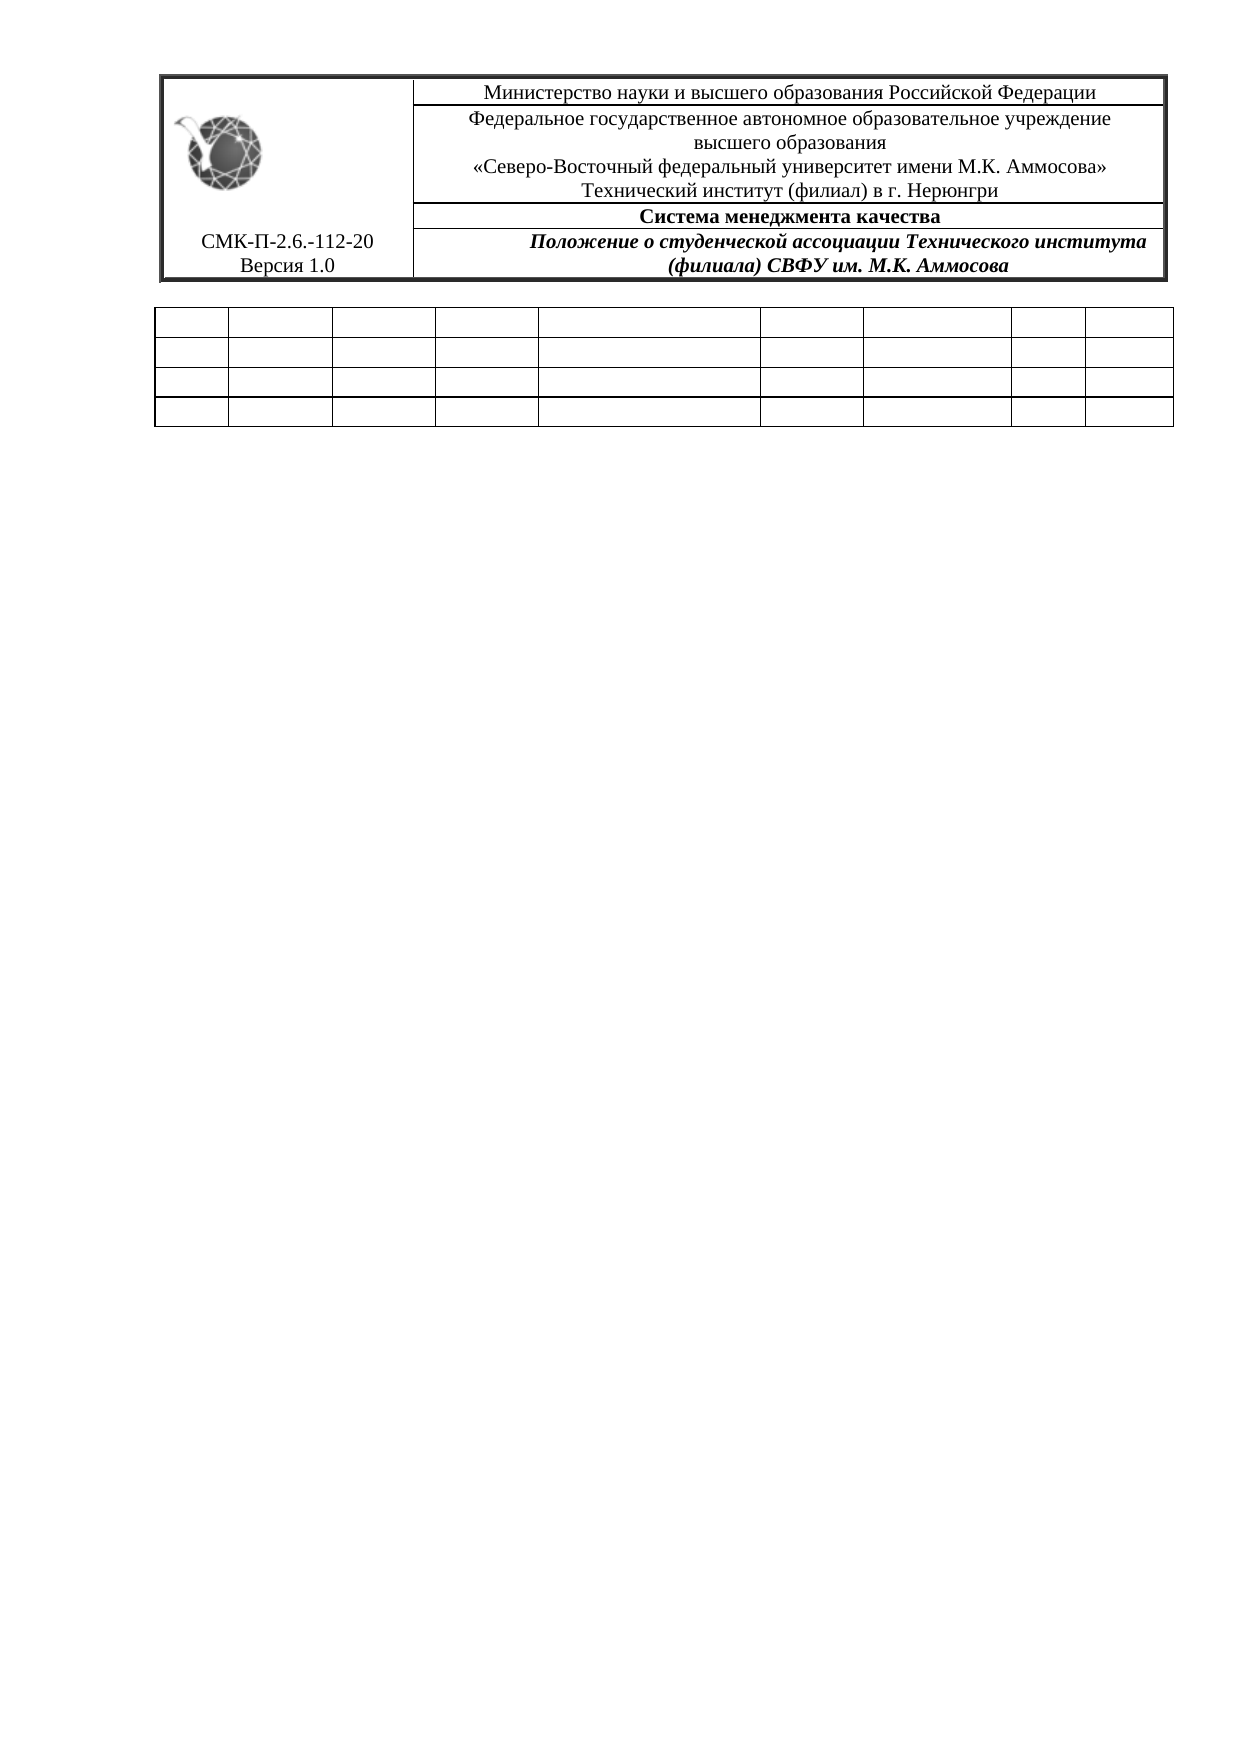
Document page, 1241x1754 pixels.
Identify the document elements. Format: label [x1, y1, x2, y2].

table_cell [1086, 368, 1173, 396]
table_cell [436, 398, 538, 426]
table_cell [229, 398, 332, 426]
table_cell [1086, 338, 1173, 367]
table_cell [333, 368, 435, 396]
table_cell [436, 338, 538, 367]
picture [173, 113, 277, 195]
table_cell [1086, 398, 1173, 426]
table_cell [1012, 338, 1085, 367]
table_cell [229, 338, 332, 367]
table_cell [229, 308, 332, 337]
table_cell [864, 338, 1011, 367]
table_cell [156, 338, 228, 367]
table_cell [333, 338, 435, 367]
table_cell [1012, 308, 1085, 337]
table_cell [436, 368, 538, 396]
table_cell [1012, 368, 1085, 396]
table_cell [1012, 398, 1085, 426]
table_cell [156, 368, 228, 396]
table_cell [761, 398, 863, 426]
table_cell [539, 338, 760, 367]
table_cell [1086, 308, 1173, 337]
table_cell [864, 368, 1011, 396]
table_cell [436, 308, 538, 337]
table_cell [761, 338, 863, 367]
table_cell [333, 398, 435, 426]
table_cell [539, 368, 760, 396]
table_cell [156, 398, 228, 426]
table_cell [761, 308, 863, 337]
table_cell [156, 308, 228, 337]
table_cell [539, 398, 760, 426]
table_cell [539, 308, 760, 337]
table_cell [864, 308, 1011, 337]
table_cell [333, 308, 435, 337]
table_cell [864, 398, 1011, 426]
table_cell [229, 368, 332, 396]
table_cell [761, 368, 863, 396]
